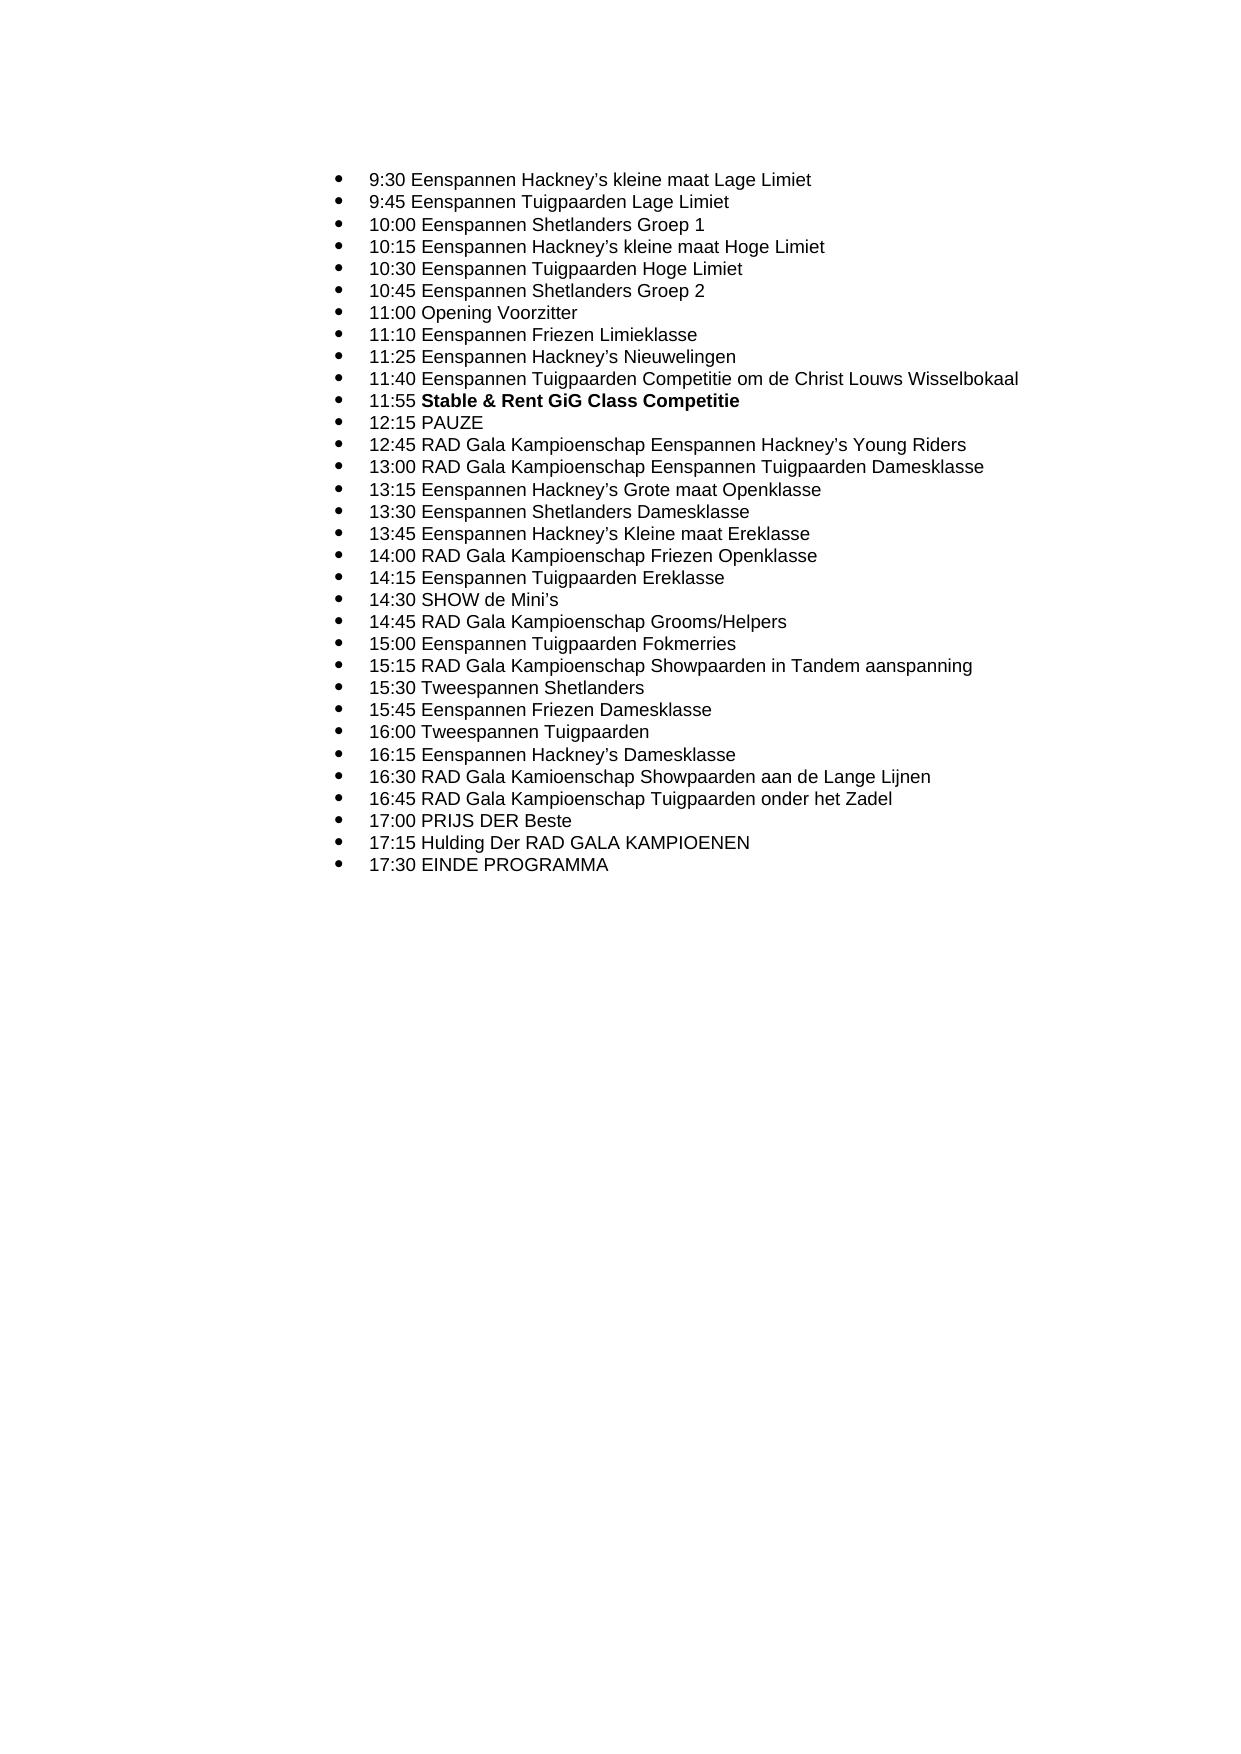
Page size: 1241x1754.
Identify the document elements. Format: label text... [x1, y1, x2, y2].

list 10:45 Eenspannen Shetlanders Groep 2 [335, 279, 1093, 302]
list 13:45 Eenspannen Hackney’s Kleine maat Ereklasse [335, 522, 1093, 544]
list 14:45 RAD Gala Kampioenschap Grooms/Helpers [335, 611, 1093, 633]
list 14:15 Eenspannen Tuigpaarden Ereklasse [335, 567, 1093, 589]
list 17:15 Hulding Der RAD GALA KAMPIOENEN [335, 832, 1093, 854]
list 14:00 RAD Gala Kampioenschap Friezen Openklasse [335, 544, 1093, 567]
list 12:45 RAD Gala Kampioenschap Eenspannen Hackney’s Young Riders [335, 434, 1093, 456]
list 15:00 Eenspannen Tuigpaarden Fokmerries [335, 633, 1093, 655]
list 10:30 Eenspannen Tuigpaarden Hoge Limiet [335, 257, 1093, 279]
list 15:15 RAD Gala Kampioenschap Showpaarden in Tandem aanspanning [335, 655, 1093, 677]
list 13:15 Eenspannen Hackney’s Grote maat Openklasse [335, 478, 1093, 500]
list 11:25 Eenspannen Hackney’s Nieuwelingen [335, 346, 1093, 368]
list 9:45 Eenspannen Tuigpaarden Lage Limiet [335, 191, 1093, 213]
list 16:00 Tweespannen Tuigpaarden [335, 721, 1093, 743]
list 11:40 Eenspannen Tuigpaarden Competitie om de Christ Louws Wisselbokaal [335, 368, 1093, 390]
list 11:10 Eenspannen Friezen Limieklasse [335, 324, 1093, 346]
list 15:30 Tweespannen Shetlanders [335, 677, 1093, 699]
list 17:30 EINDE PROGRAMMA [335, 854, 1093, 876]
list 13:00 RAD Gala Kampioenschap Eenspannen Tuigpaarden Damesklasse [335, 456, 1093, 478]
list 15:45 Eenspannen Friezen Damesklasse [335, 699, 1093, 721]
list 10:00 Eenspannen Shetlanders Groep 1 [335, 213, 1093, 235]
list 14:30 SHOW de Mini’s [335, 589, 1093, 611]
list 12:15 PAUZE [335, 412, 1093, 434]
list 10:15 Eenspannen Hackney’s kleine maat Hoge Limiet [335, 235, 1093, 257]
list 16:15 Eenspannen Hackney’s Damesklasse [335, 743, 1093, 765]
list 9:30 Eenspannen Hackney’s kleine maat Lage Limiet [335, 169, 1093, 191]
list 17:00 PRIJS DER Beste [335, 809, 1093, 832]
list 11:00 Opening Voorzitter [335, 302, 1093, 324]
list 13:30 Eenspannen Shetlanders Damesklasse [335, 500, 1093, 522]
list 11:55 Stable & Rent GiG Class Competitie [335, 390, 1093, 412]
list 16:45 RAD Gala Kampioenschap Tuigpaarden onder het Zadel [335, 787, 1093, 809]
list 16:30 RAD Gala Kamioenschap Showpaarden aan de Lange Lijnen [335, 765, 1093, 787]
